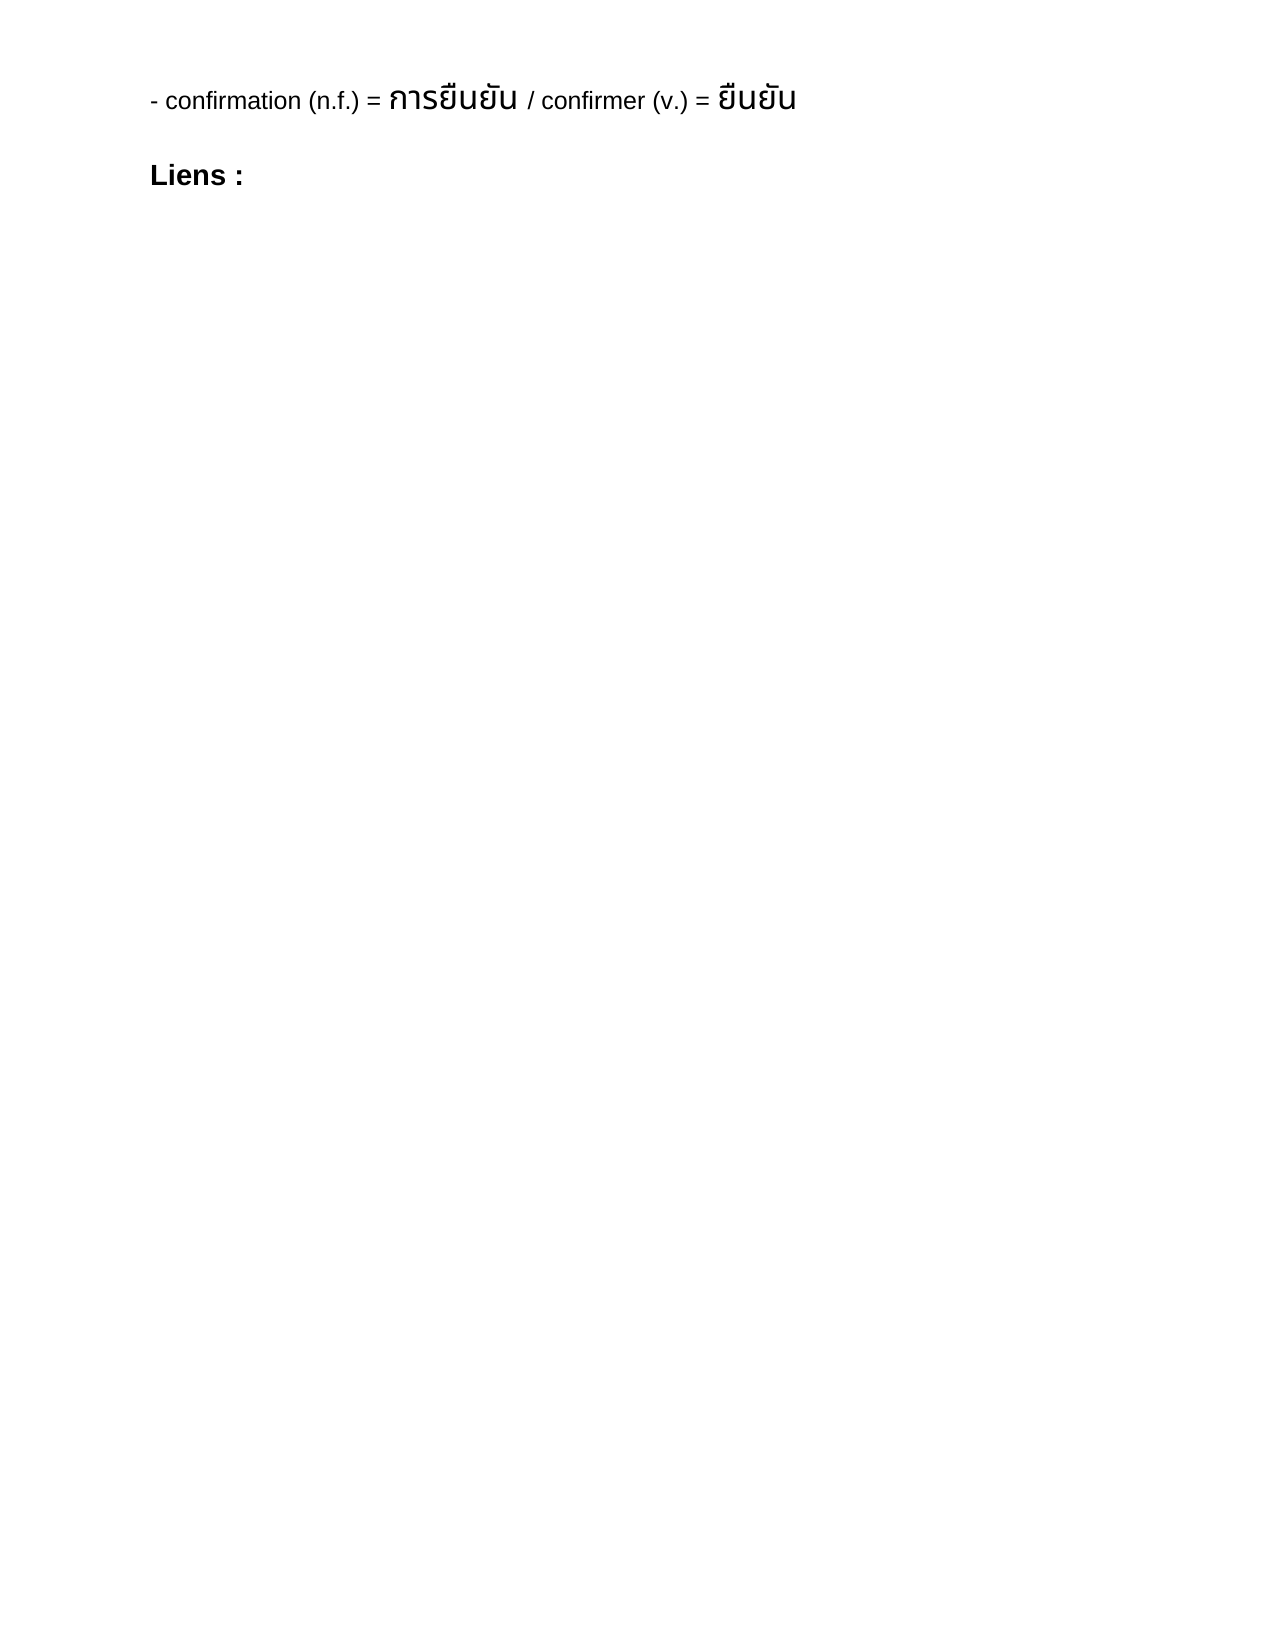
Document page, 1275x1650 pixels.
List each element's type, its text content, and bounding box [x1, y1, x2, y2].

text - confirmation (n.f.) = การยืนยัน / confirmer (v.) = ยืนยัน Liens : [150, 74, 1125, 191]
